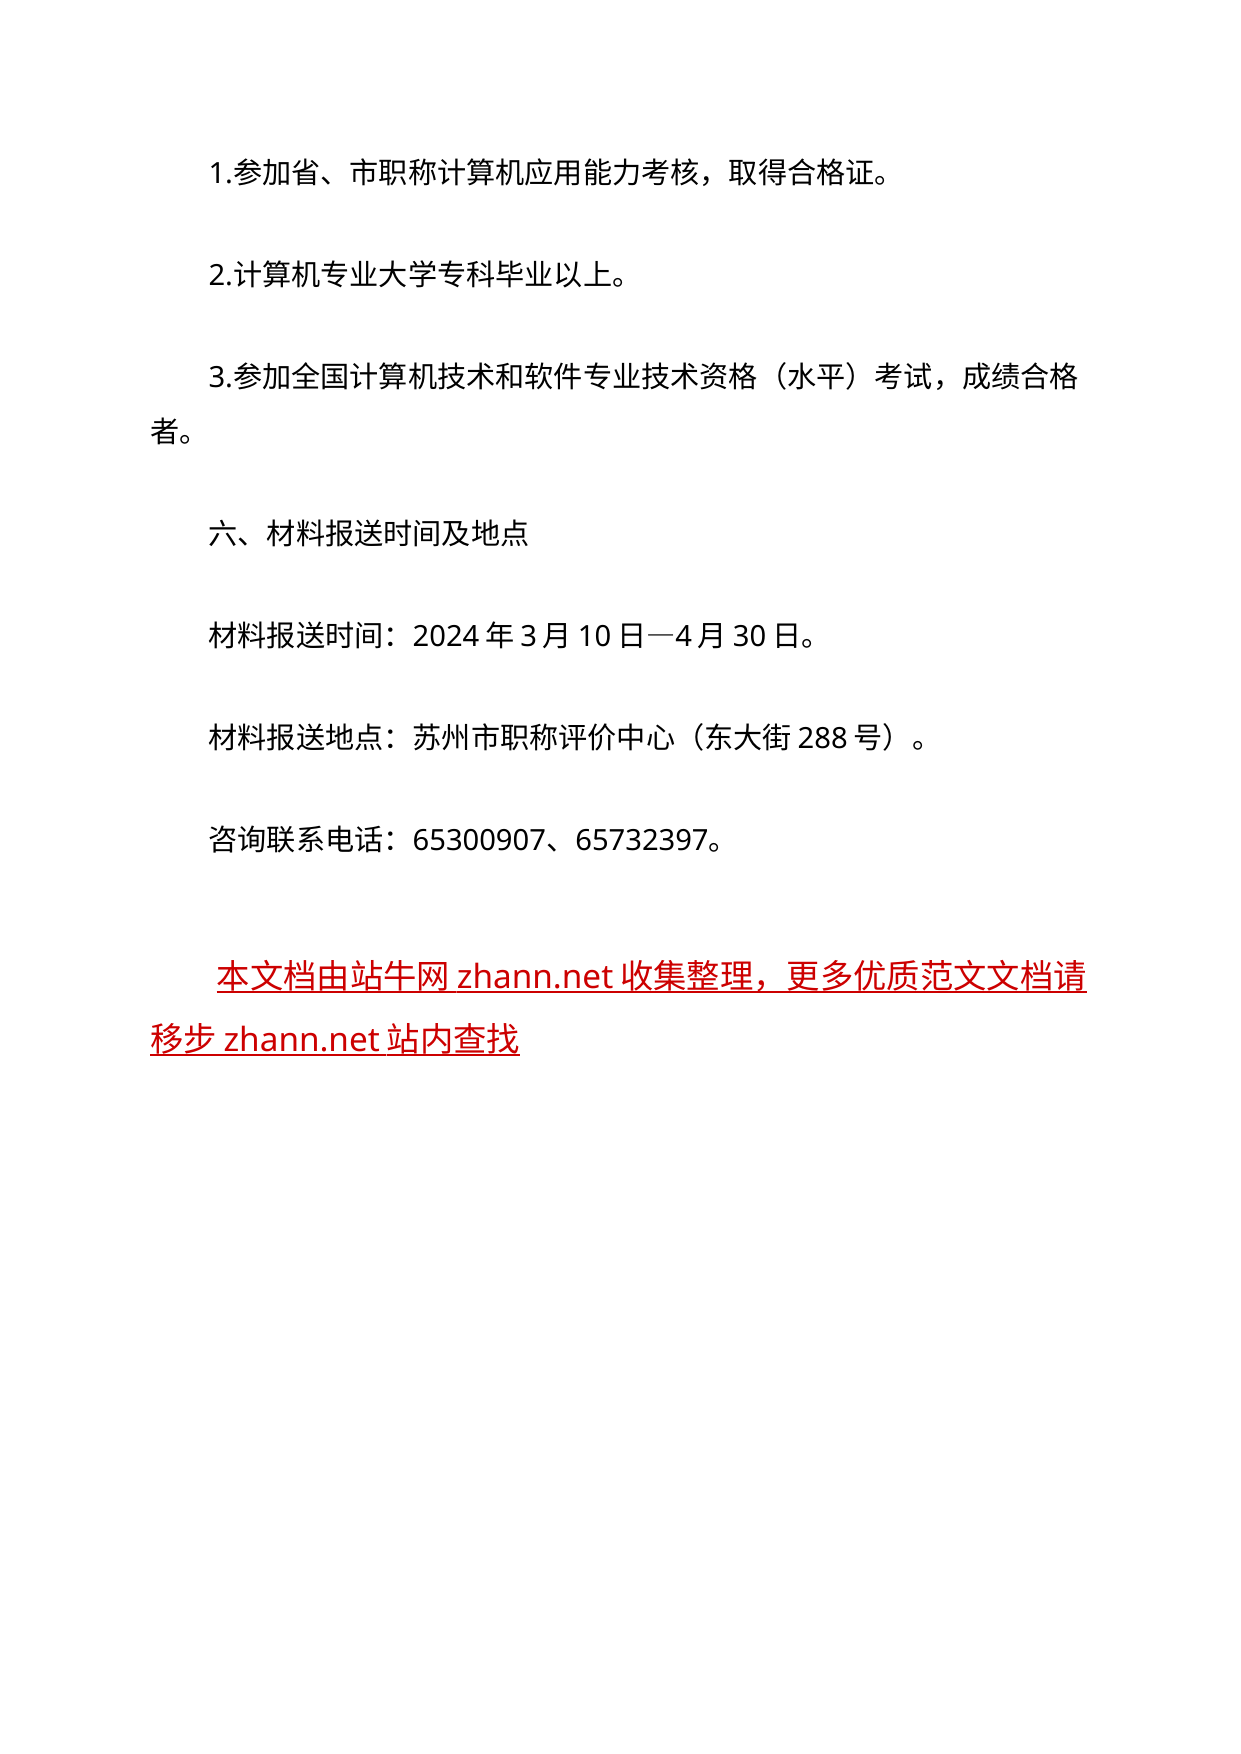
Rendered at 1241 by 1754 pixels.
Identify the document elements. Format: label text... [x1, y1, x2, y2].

text 2.计算机专业大学专科毕业以上。 [150, 252, 1090, 294]
text 咨询联系电话：65300907、65732397。 [150, 816, 1090, 859]
text 六、材料报送时间及地点 [150, 511, 1090, 553]
text 3.参加全国计算机技术和软件专业技术资格（水平）考试，成绩合格者。 [150, 354, 1090, 451]
text 本文档由站牛网zhann.net收集整理，更多优质范文文档请移步zhann.net站内查找 [150, 950, 1090, 1061]
text 材料报送时间：2024年3月10日—4月30日。 [150, 612, 1090, 655]
text 1.参加省、市职称计算机应用能力考核，取得合格证。 [150, 150, 1090, 192]
text 材料报送地点：苏州市职称评价中心（东大街288号）。 [150, 714, 1090, 757]
